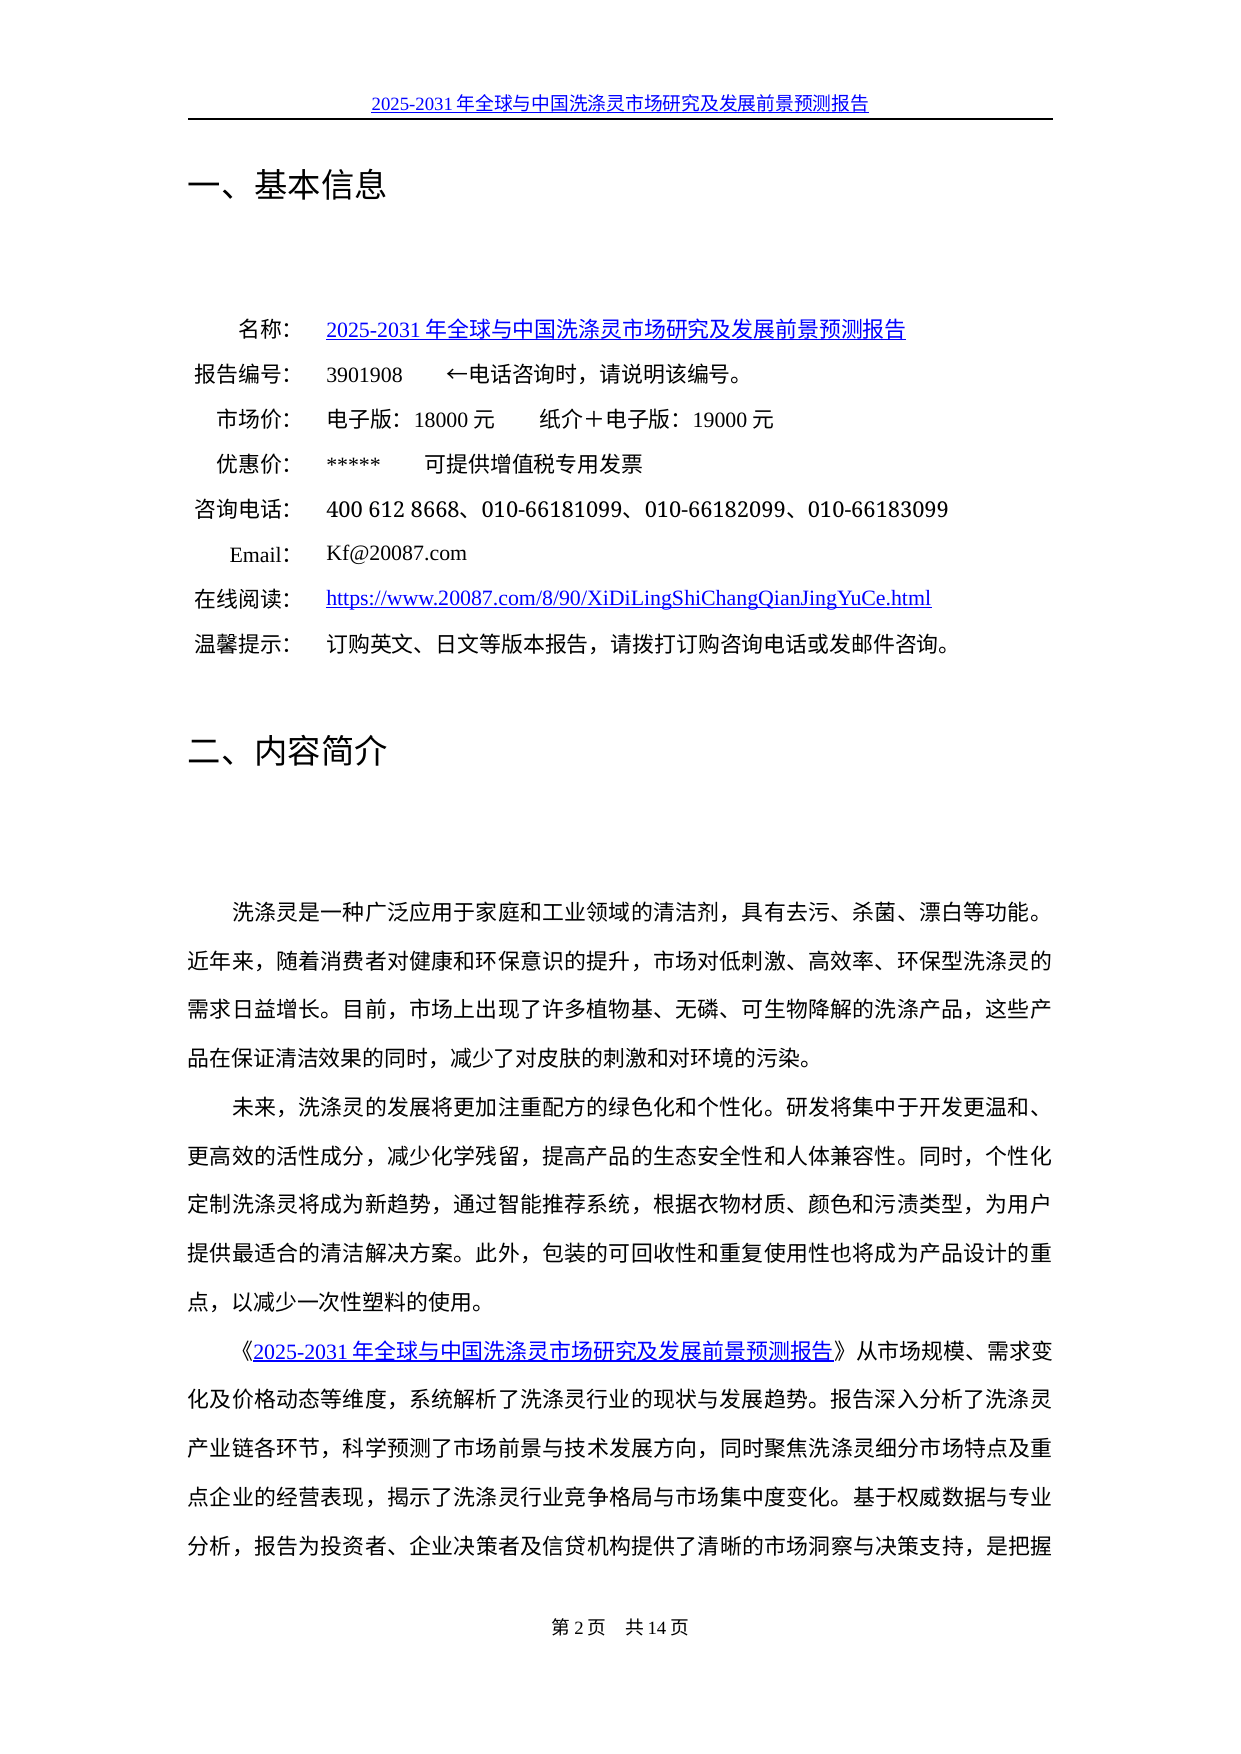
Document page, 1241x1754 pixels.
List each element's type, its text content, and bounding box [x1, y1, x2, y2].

table_cell 报告编号： [167, 357, 315, 402]
table_cell 电子版：18000 元 纸介＋电子版：19000 元 [315, 402, 1073, 447]
table_header 名称： [167, 312, 315, 357]
table_cell 市场价： [167, 402, 315, 447]
table_cell Email： [167, 537, 315, 582]
table_cell 400 612 8668、010-66181099、010-66182099、010-66183099 [315, 492, 1073, 537]
table_cell 订购英文、日文等版本报告，请拨打订购咨询电话或发邮件咨询。 [315, 627, 1073, 672]
table_cell 3901908 ←电话咨询时，请说明该编号。 [315, 357, 1073, 402]
table_cell 温馨提示： [167, 627, 315, 672]
title 一、基本信息 [187, 150, 1053, 215]
table_header 2025-2031年全球与中国洗涤灵市场研究及发展前景预测报告 [315, 312, 1073, 357]
table_cell ***** 可提供增值税专用发票 [315, 447, 1073, 492]
table_cell 咨询电话： [167, 492, 315, 537]
table_cell 在线阅读： [167, 582, 315, 627]
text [187, 894, 1053, 1561]
table_cell Kf@20087.com [315, 537, 1073, 582]
table_cell [315, 582, 1073, 627]
table_cell 优惠价： [167, 447, 315, 492]
title 二、内容简介 [187, 717, 1053, 782]
